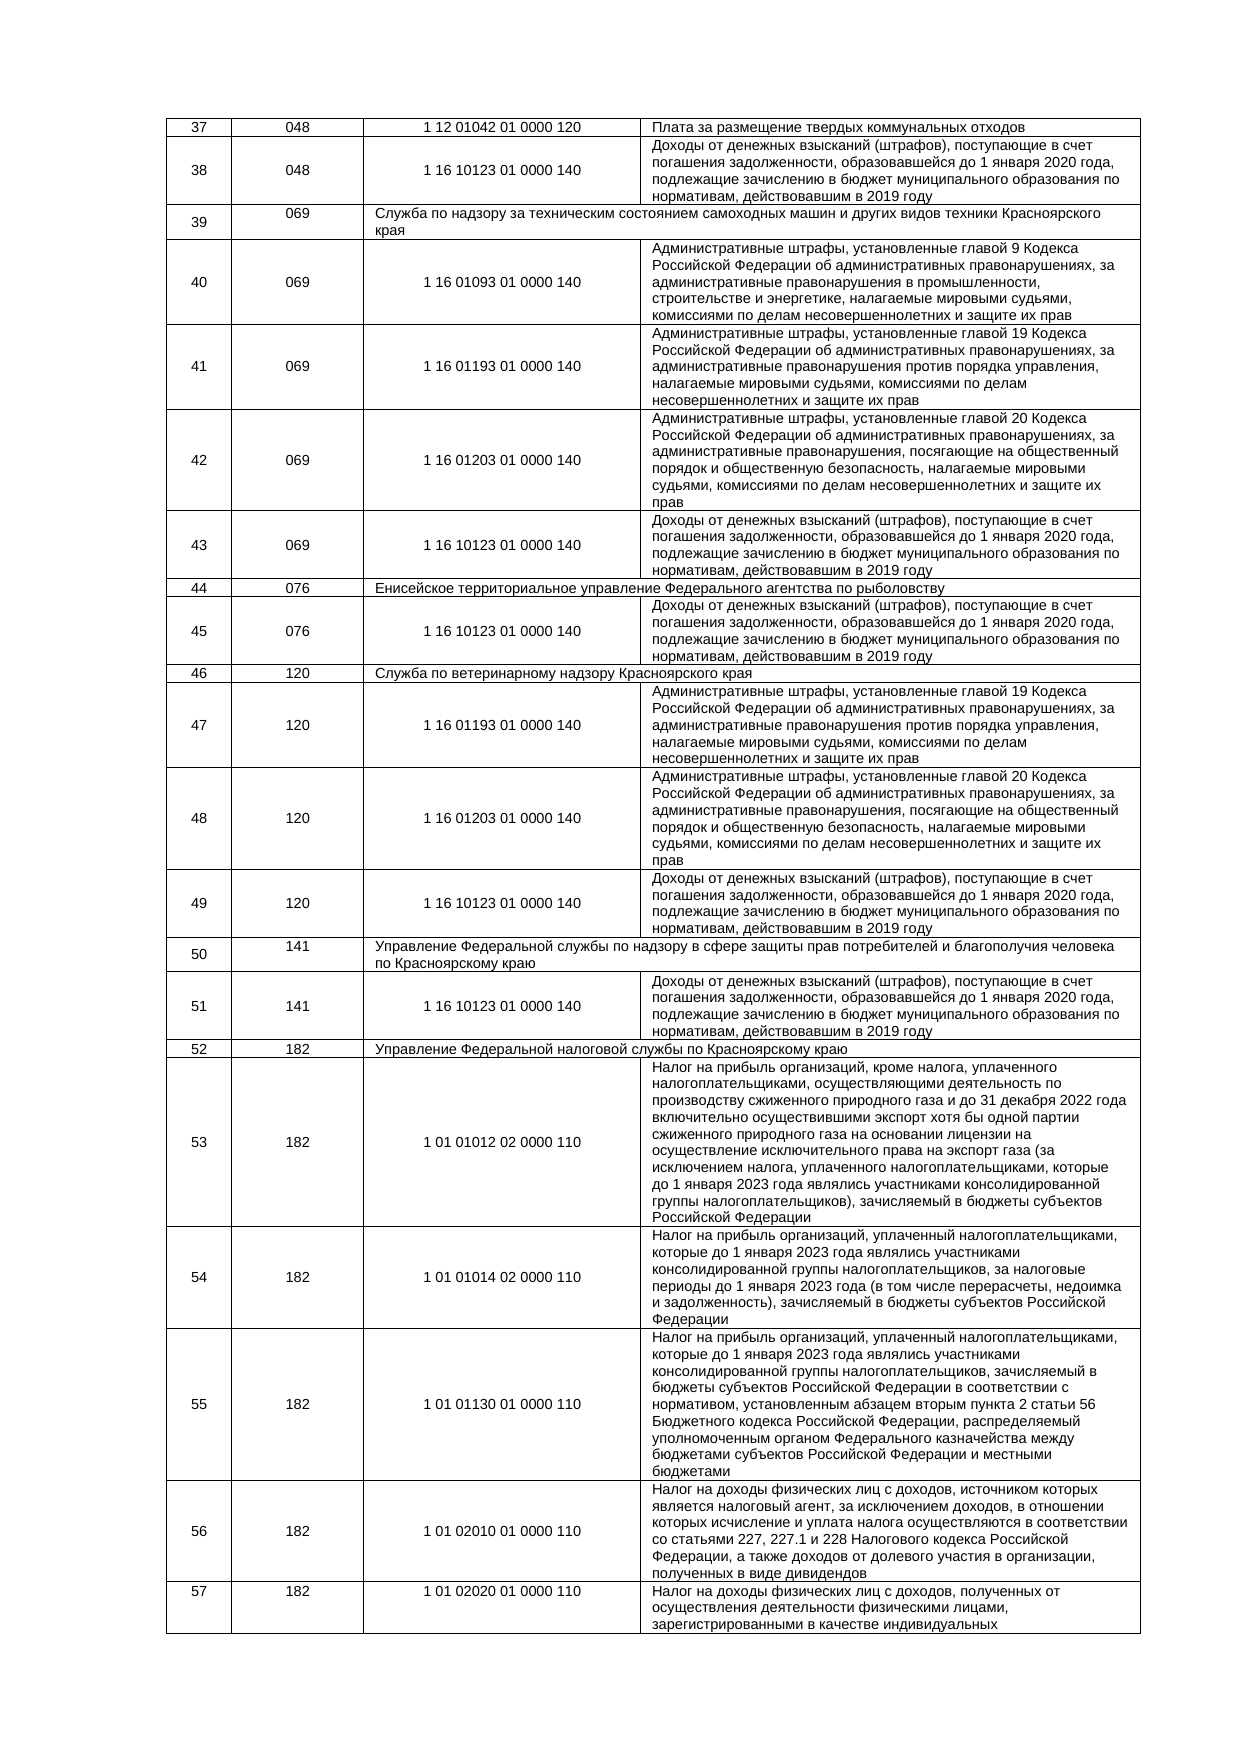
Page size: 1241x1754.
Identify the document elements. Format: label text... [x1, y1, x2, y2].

table_cell 49 [167, 870, 231, 937]
table_cell 069 [232, 410, 363, 510]
table_cell 1 16 01193 01 0000 140 [364, 325, 640, 408]
table_cell 54 [167, 1227, 231, 1328]
table_cell 1 16 10123 01 0000 140 [364, 511, 640, 578]
table_cell 56 [167, 1481, 231, 1581]
table_cell 182 [232, 1582, 363, 1633]
table_cell Служба по ветеринарному надзору Красноярского края [364, 665, 1140, 682]
table_cell 1 01 01012 02 0000 110 [364, 1058, 640, 1226]
table_cell 1 16 10123 01 0000 140 [364, 137, 640, 204]
table_cell 1 12 01042 01 0000 120 [364, 119, 640, 136]
table_cell 41 [167, 325, 231, 408]
table_cell 182 [232, 1040, 363, 1057]
table_cell 182 [232, 1058, 363, 1226]
table_cell 069 [232, 205, 363, 239]
table_cell 55 [167, 1329, 231, 1479]
table_cell 50 [167, 938, 231, 971]
table_cell 141 [232, 938, 363, 971]
table_cell 1 16 01203 01 0000 140 [364, 768, 640, 868]
table_cell 43 [167, 511, 231, 578]
table_cell 39 [167, 205, 231, 239]
table_cell 57 [167, 1582, 231, 1633]
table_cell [641, 1582, 1140, 1633]
table_cell 182 [232, 1227, 363, 1328]
table_cell Административные штрафы, установленные главой 9 Кодекса Российской Федерации об административных правонарушениях, за административные правонарушения в промышленности, строительстве и энергетике, налагаемые мировыми судьями, комиссиями по делам несовершеннолетних и защите их прав [641, 240, 1140, 323]
table_cell 182 [232, 1329, 363, 1479]
table_cell 1 16 01093 01 0000 140 [364, 240, 640, 323]
table_cell 1 01 02010 01 0000 110 [364, 1481, 640, 1581]
table_cell 120 [232, 870, 363, 937]
table_cell 1 16 10123 01 0000 140 [364, 597, 640, 664]
table_cell Налог на прибыль организаций, кроме налога, уплаченного налогоплательщиками, осуществляющими деятельность по производству сжиженного природного газа и до 31 декабря 2022 года включительно осуществившими экспорт хотя бы одной партии сжиженного природного газа на основании лицензии на осуществление исключительного права на экспорт газа (за исключением налога, уплаченного налогоплательщиками, которые до 1 января 2023 года являлись участниками консолидированной группы налогоплательщиков), зачисляемый в бюджеты субъектов Российской Федерации [641, 1058, 1140, 1226]
table_cell 141 [232, 972, 363, 1039]
table_cell 1 16 10123 01 0000 140 [364, 870, 640, 937]
table_cell 069 [232, 240, 363, 323]
table_cell 069 [232, 511, 363, 578]
table_cell 52 [167, 1040, 231, 1057]
table_cell 38 [167, 137, 231, 204]
table_cell 076 [232, 597, 363, 664]
table_cell 42 [167, 410, 231, 510]
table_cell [364, 1582, 640, 1633]
table_cell 182 [232, 1481, 363, 1581]
table_cell Налог на прибыль организаций, уплаченный налогоплательщиками, которые до 1 января 2023 года являлись участниками консолидированной группы налогоплательщиков, зачисляемый в бюджеты субъектов Российской Федерации в соответствии с нормативом, установленным абзацем вторым пункта 2 статьи 56 Бюджетного кодекса Российской Федерации, распределяемый уполномоченным органом Федерального казначейства между бюджетами субъектов Российской Федерации и местными бюджетами [641, 1329, 1140, 1479]
table_cell Налог на прибыль организаций, уплаченный налогоплательщиками, которые до 1 января 2023 года являлись участниками консолидированной группы налогоплательщиков, за налоговые периоды до 1 января 2023 года (в том числе перерасчеты, недоимка и задолженность), зачисляемый в бюджеты субъектов Российской Федерации [641, 1227, 1140, 1328]
table_cell 069 [232, 325, 363, 408]
table_cell 048 [232, 119, 363, 136]
table_cell 120 [232, 665, 363, 682]
table_cell Служба по надзору за техническим состоянием самоходных машин и других видов техники Красноярского края [364, 205, 1140, 239]
table_cell 076 [232, 579, 363, 596]
table_cell 45 [167, 597, 231, 664]
table_cell 1 16 01203 01 0000 140 [364, 410, 640, 510]
table_cell 44 [167, 579, 231, 596]
table_cell Управление Федеральной службы по надзору в сфере защиты прав потребителей и благополучия человека по Красноярскому краю [364, 938, 1140, 971]
table_cell 40 [167, 240, 231, 323]
table_cell 048 [232, 137, 363, 204]
table_cell 47 [167, 683, 231, 767]
table_cell 120 [232, 768, 363, 868]
table_cell 1 01 01130 01 0000 110 [364, 1329, 640, 1479]
table_cell 1 16 10123 01 0000 140 [364, 972, 640, 1039]
table_cell 1 01 01014 02 0000 110 [364, 1227, 640, 1328]
table_cell 48 [167, 768, 231, 868]
table_cell 1 16 01193 01 0000 140 [364, 683, 640, 767]
table_cell Енисейское территориальное управление Федерального агентства по рыболовству [364, 579, 1140, 596]
table_cell 46 [167, 665, 231, 682]
table_cell Налог на доходы физических лиц с доходов, источником которых является налоговый агент, за исключением доходов, в отношении которых исчисление и уплата налога осуществляются в соответствии со статьями 227, 227.1 и 228 Налогового кодекса Российской Федерации, а также доходов от долевого участия в организации, полученных в виде дивидендов [641, 1481, 1140, 1581]
table_cell 51 [167, 972, 231, 1039]
table_cell Управление Федеральной налоговой службы по Красноярскому краю [364, 1040, 1140, 1057]
table_cell Плата за размещение твердых коммунальных отходов [641, 119, 1140, 136]
table_cell 37 [167, 119, 231, 136]
table_cell 120 [232, 683, 363, 767]
table_cell 53 [167, 1058, 231, 1226]
